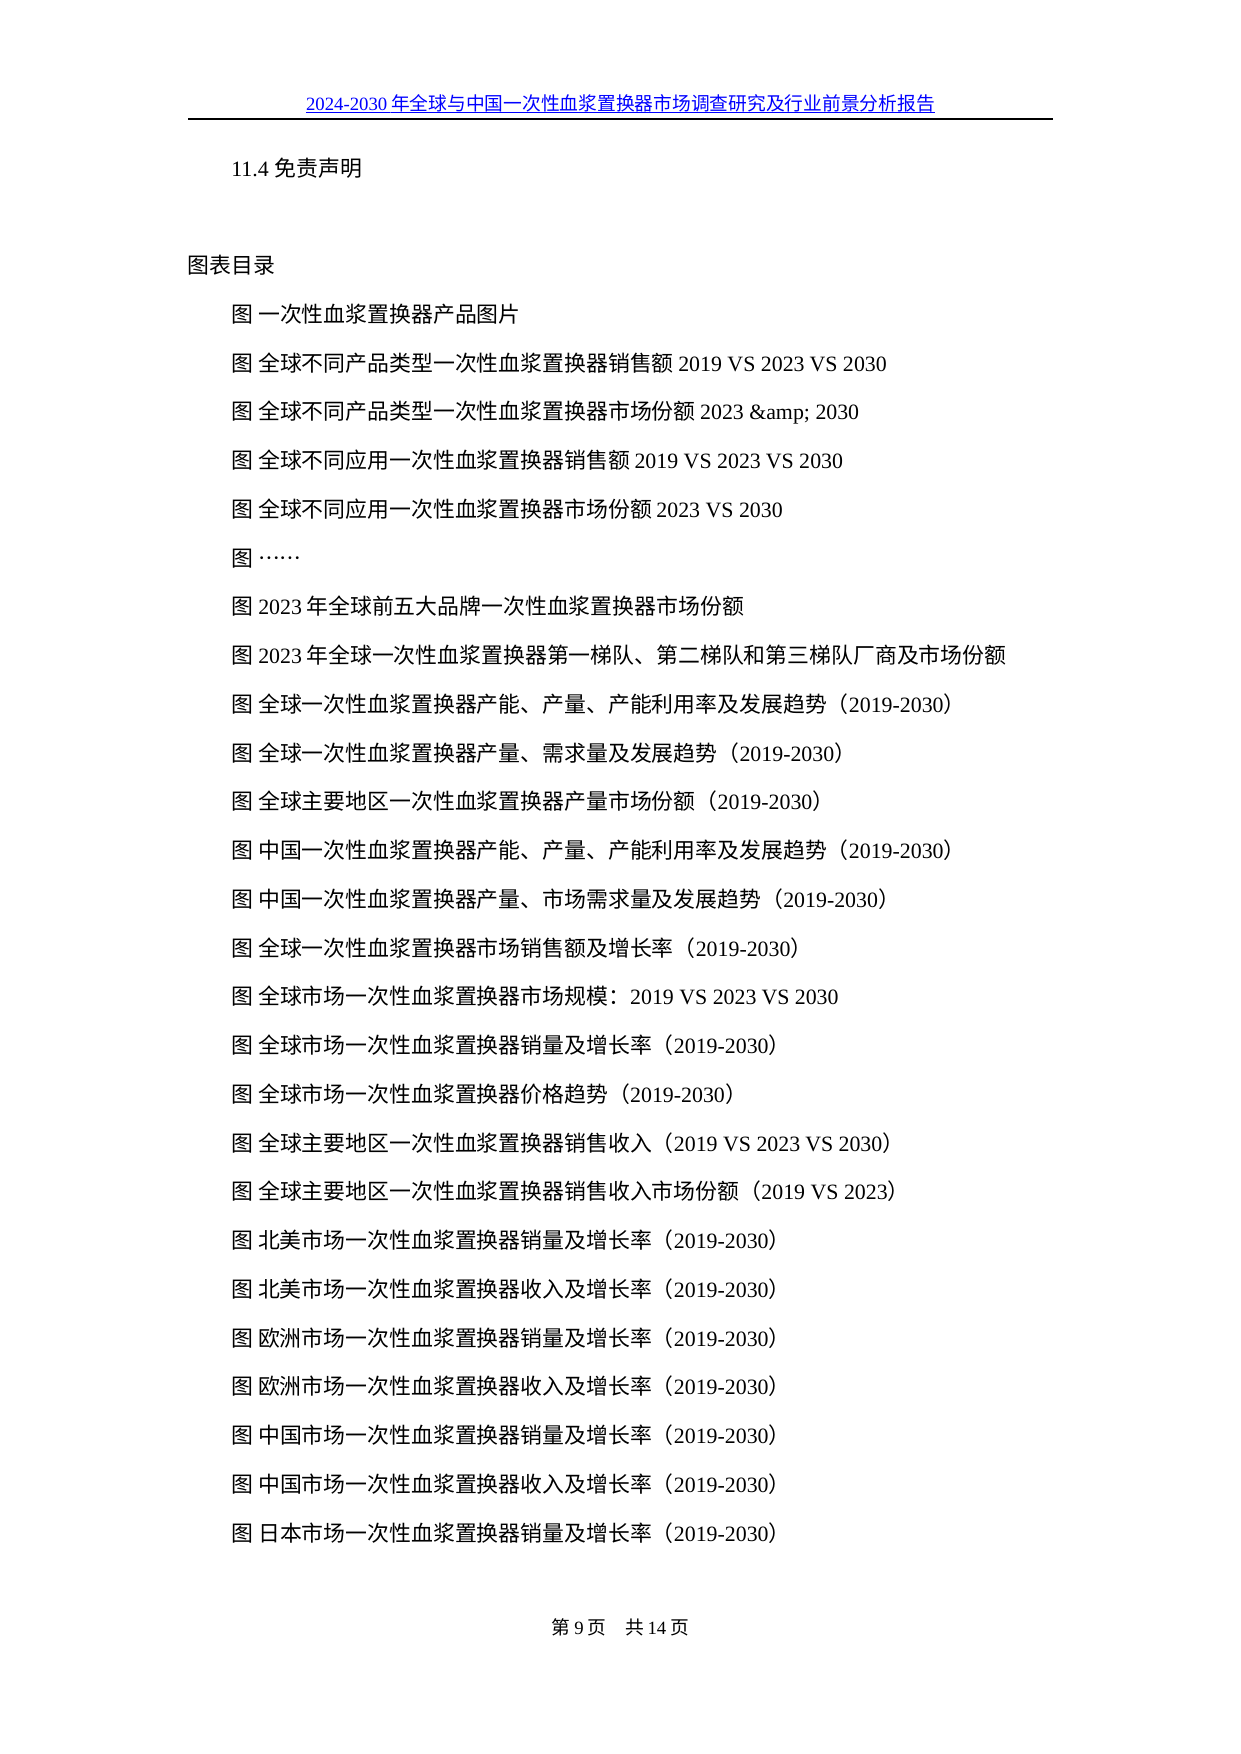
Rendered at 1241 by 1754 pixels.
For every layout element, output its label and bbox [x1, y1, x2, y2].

text [187, 150, 1053, 1548]
